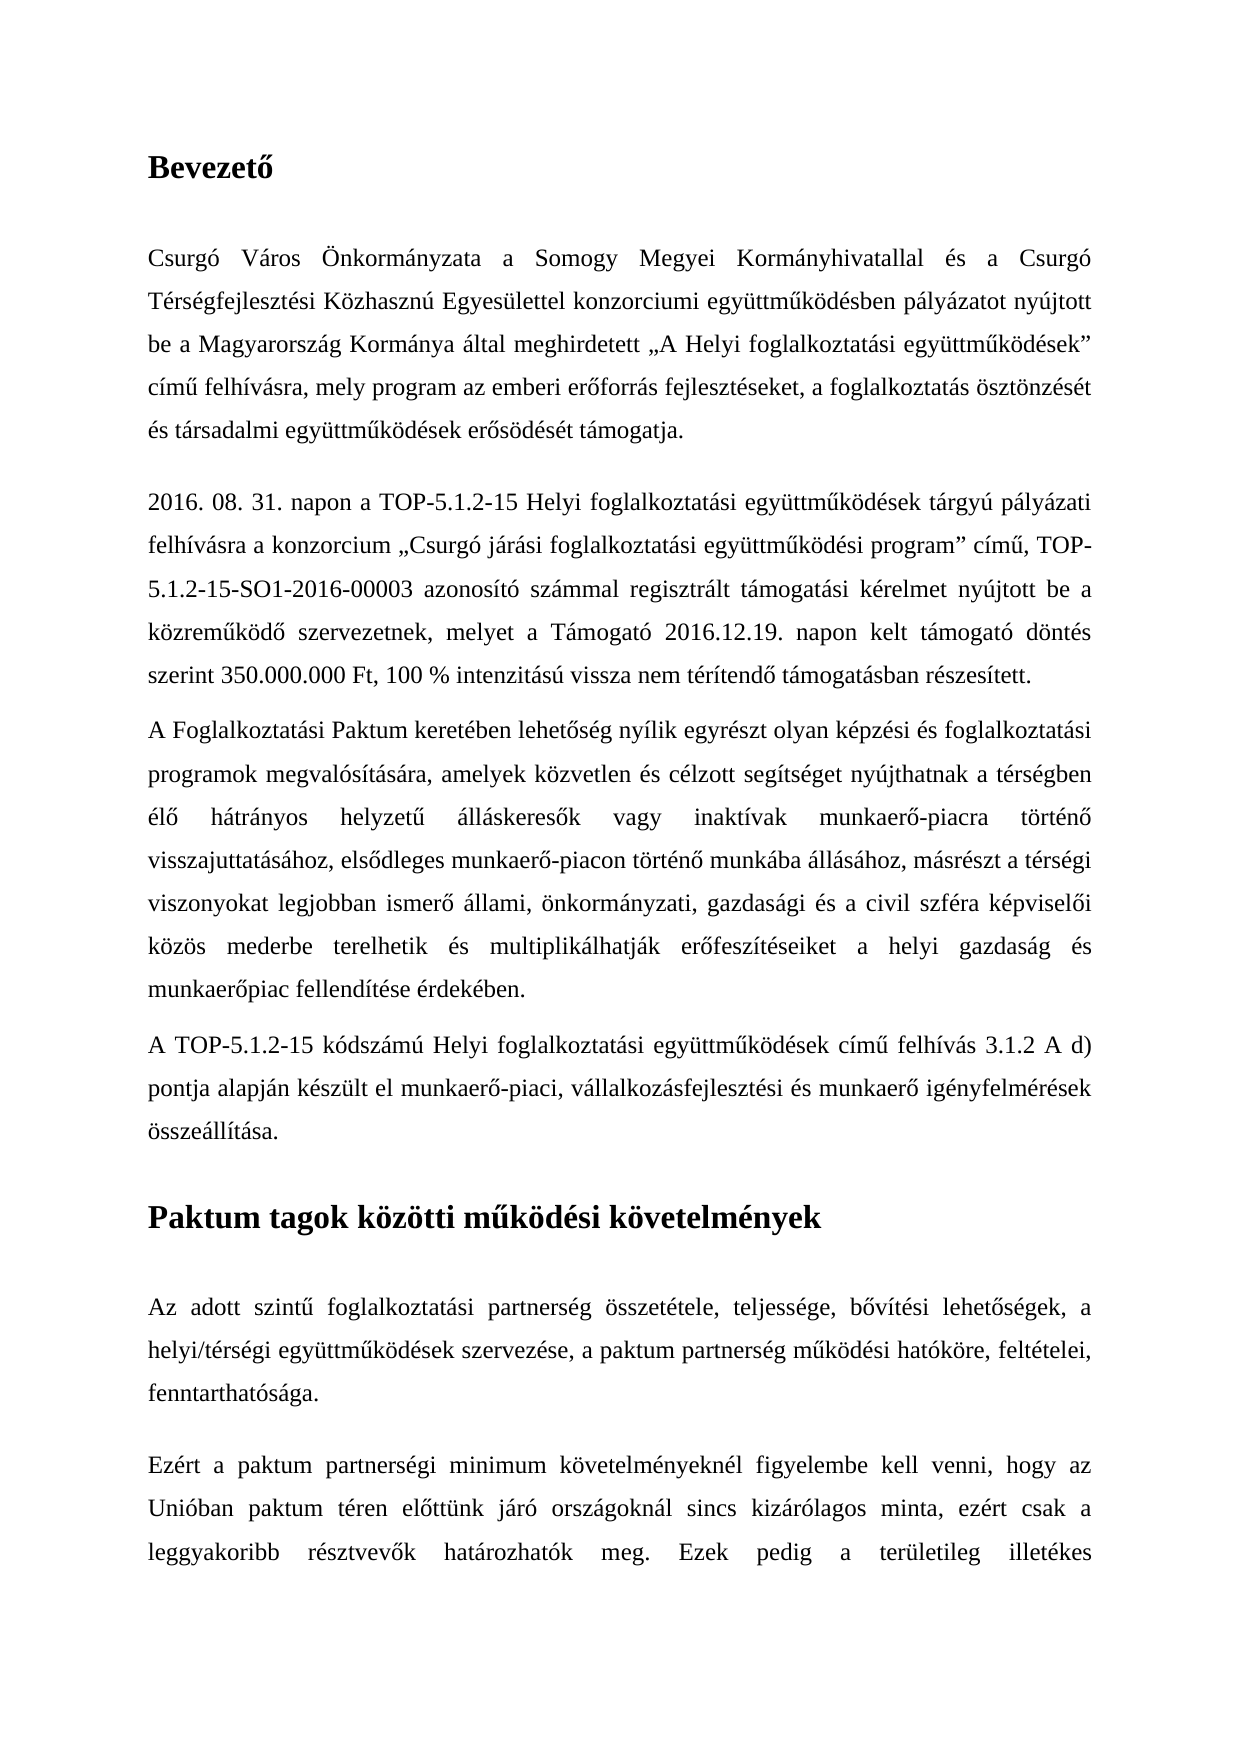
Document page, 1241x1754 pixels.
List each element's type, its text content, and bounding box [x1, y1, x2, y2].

text A TOP-5.1.2-15 kódszámú Helyi foglalkoztatási együttműködések című felhívás 3.1.2 A d) pontja alapján készült el munkaerő-piaci, vállalkozásfejlesztési és munkaerő igényfelmérések összeállítása. [148, 1030, 1092, 1145]
text A Foglalkoztatási Paktum keretében lehetőség nyílik egyrészt olyan képzési és foglalkoztatási programok megvalósítására, amelyek közvetlen és célzott segítséget nyújthatnak a térségben élő hátrányos helyzetű álláskeresők vagy inaktívak munkaerő-piacra történő visszajuttatásához, elsődleges munkaerő-piacon történő munkába állásához, másrészt a térségi viszonyokat legjobban ismerő állami, önkormányzati, gazdasági és a civil szféra képviselői közös mederbe terelhetik és multiplikálhatják erőfeszítéseiket a helyi gazdaság és munkaerőpiac fellendítése érdekében. [148, 716, 1092, 1003]
text Bevezető [148, 148, 1092, 186]
text 2016. 08. 31. napon a TOP-5.1.2-15 Helyi foglalkoztatási együttműködések tárgyú pályázati felhívásra a konzorcium „Csurgó járási foglalkoztatási együttműködési program” című, TOP-5.1.2-15-SO1-2016-00003 azonosító számmal regisztrált támogatási kérelmet nyújtott be a közreműködő szervezetnek, melyet a Támogató 2016.12.19. napon kelt támogató döntés szerint , 100 % intenzitású vissza nem térítendő támogatásban részesített. [148, 487, 1092, 689]
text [148, 1450, 1092, 1565]
text Az adott szintű foglalkoztatási partnerség összetétele, teljessége, bővítési lehetőségek, a helyi/térségi együttműködések szervezése, a paktum partnerség működési hatóköre, feltételei, fenntarthatósága. [148, 1292, 1092, 1407]
text Paktum tagok közötti működési követelmények [148, 1197, 1092, 1235]
text Csurgó Város Önkormányzata a Somogy Megyei Kormányhivatallal és a Csurgó Térségfejlesztési Közhasznú Egyesülettel konzorciumi együttműködésben pályázatot nyújtott be a Magyarország Kormánya által meghirdetett „A Helyi foglalkoztatási együttműködések” című felhívásra, mely program az emberi erőforrás fejlesztéseket, a foglalkoztatás ösztönzését és társadalmi együttműködések erősödését támogatja. [148, 243, 1092, 444]
